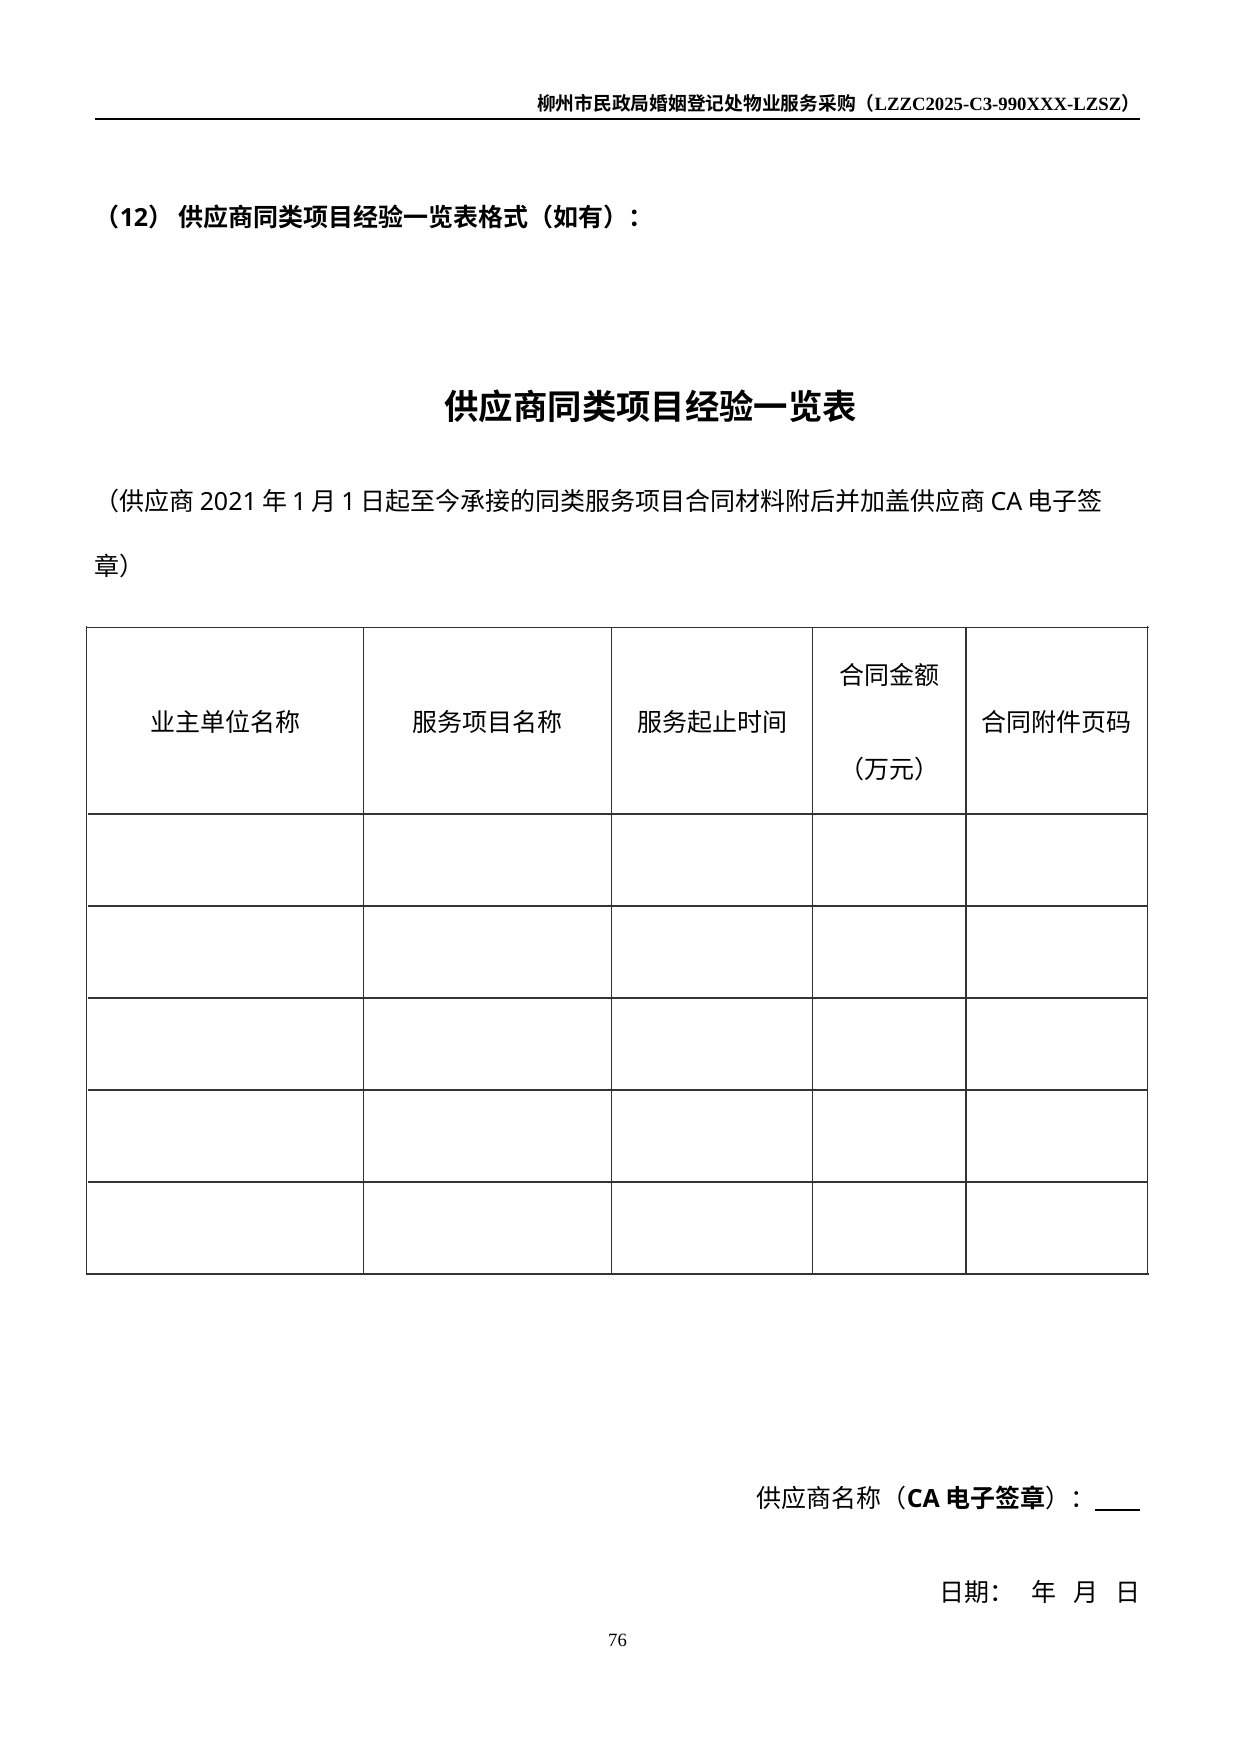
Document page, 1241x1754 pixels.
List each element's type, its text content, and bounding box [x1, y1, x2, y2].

table_cell [364, 999, 611, 1089]
table_cell [967, 999, 1147, 1089]
table_cell [612, 815, 812, 905]
text （12） 供应商同类项目经验一览表格式（如有）： [94, 183, 1140, 248]
text 日期： 年 月 日 [94, 1558, 1140, 1624]
table_header 合同金额 （万元） [813, 628, 965, 813]
table_header 服务项目名称 [364, 628, 611, 813]
table_cell [612, 1091, 812, 1181]
table_cell [813, 999, 965, 1089]
table_cell [612, 1183, 812, 1273]
table_cell [87, 998, 363, 1089]
table_cell [364, 1091, 611, 1181]
text 供应商同类项目经验一览表 [161, 372, 1140, 437]
table_cell [87, 1090, 363, 1181]
table_cell [87, 814, 363, 905]
table_cell [967, 1091, 1147, 1181]
table_cell [364, 1183, 611, 1273]
table_cell [612, 907, 812, 997]
table_cell [87, 906, 363, 997]
table_cell [364, 907, 611, 997]
table_cell [813, 815, 965, 905]
table_header 合同附件页码 [967, 628, 1147, 813]
table_cell [813, 907, 965, 997]
table_header 服务起止时间 [612, 628, 812, 813]
table_cell [967, 907, 1147, 997]
text 供应商名称（CA电子签章）： [94, 1464, 1140, 1529]
table_cell [967, 1183, 1147, 1273]
table_header 业主单位名称 [87, 628, 363, 813]
table_cell [87, 1182, 363, 1273]
text （供应商2021年1月1日起至今承接的同类服务项目合同材料附后并加盖供应商CA电子签章） [94, 466, 1140, 597]
table_cell [813, 1091, 965, 1181]
table_cell [967, 815, 1147, 905]
table_cell [364, 815, 611, 905]
table_cell [813, 1183, 965, 1273]
table_cell [612, 999, 812, 1089]
